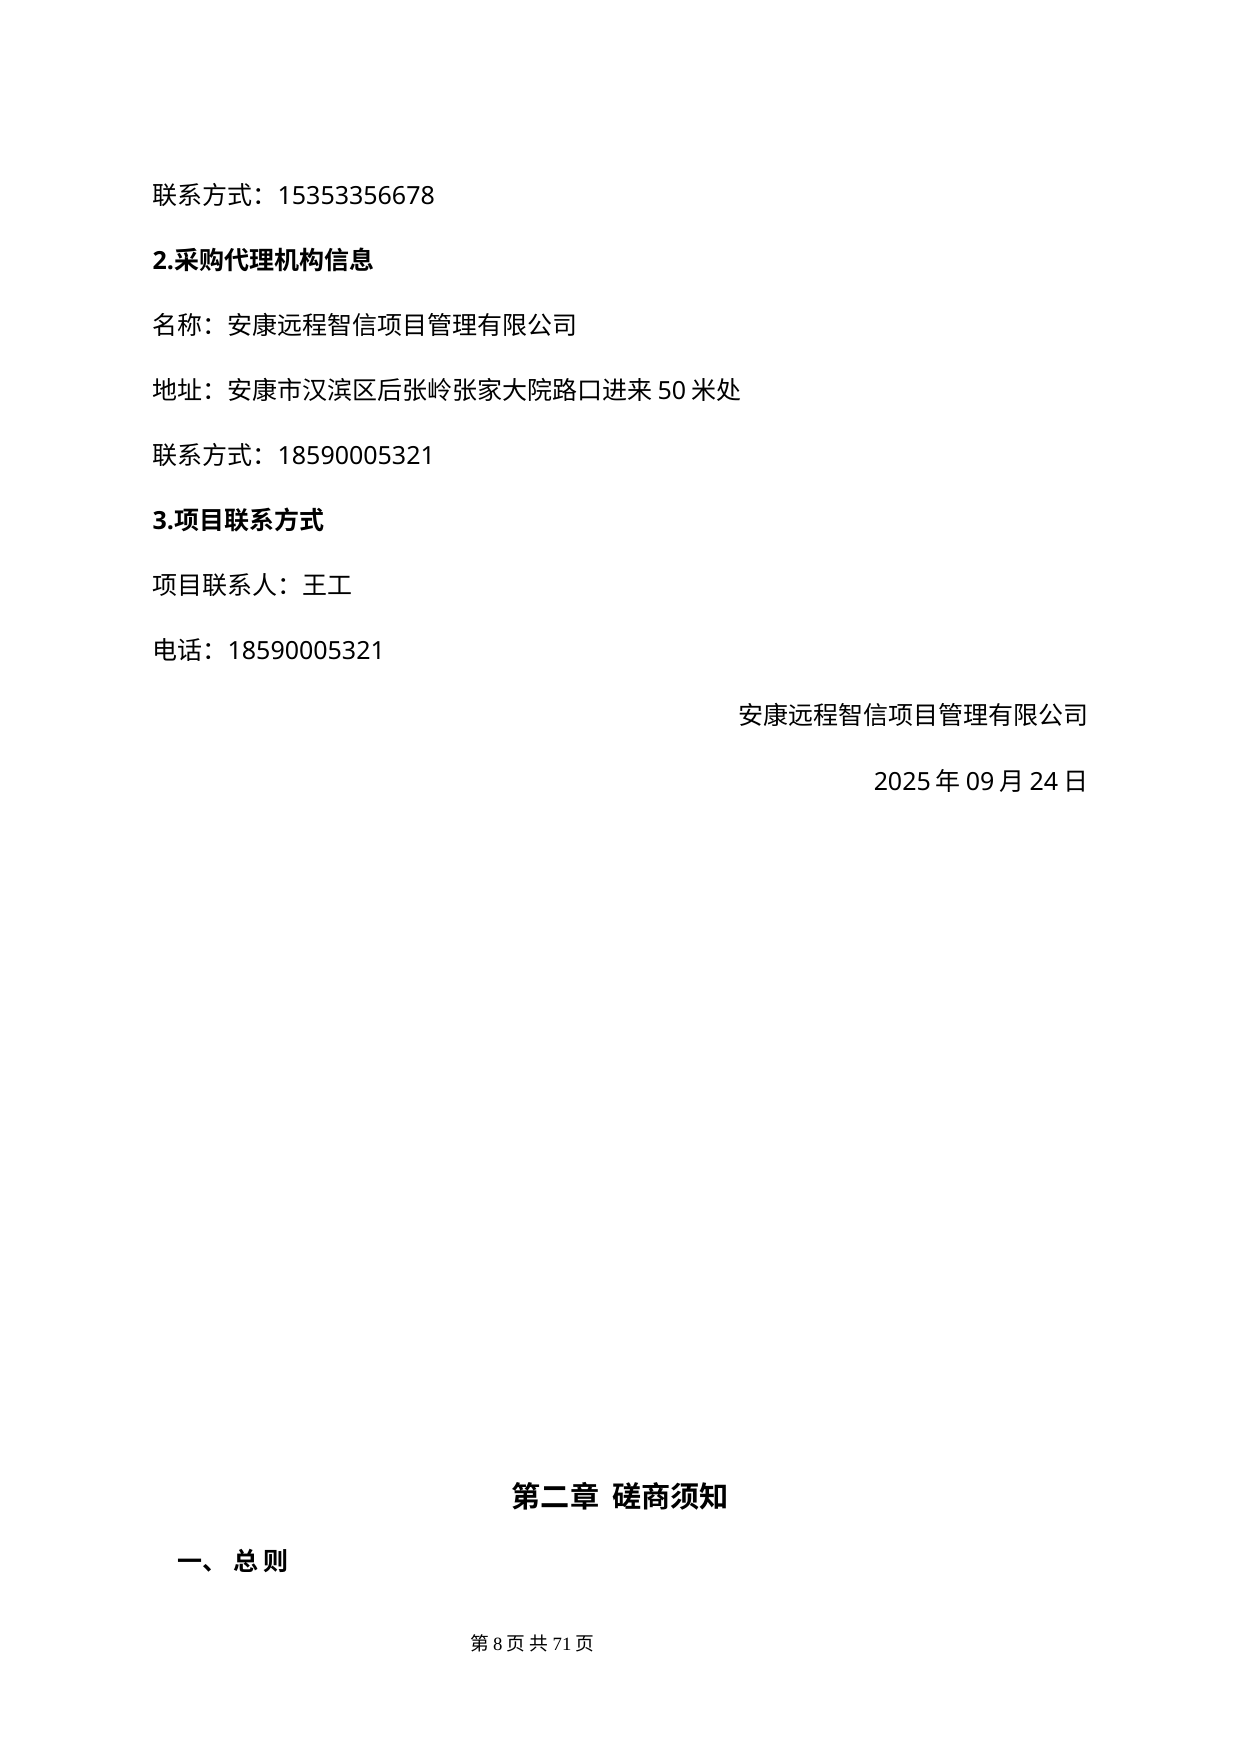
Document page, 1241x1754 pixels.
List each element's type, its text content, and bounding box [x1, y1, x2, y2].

text 联系方式：15353356678 [152, 162, 1088, 227]
text 项目联系人：王工 [152, 552, 1088, 617]
text 地址：安康市汉滨区后张岭张家大院路口进来50米处 [152, 357, 1088, 422]
text 2025年09月24日 [152, 747, 1088, 812]
text 3.项目联系方式 [152, 487, 1088, 552]
text 电话：18590005321 [152, 617, 1088, 682]
text 联系方式：18590005321 [152, 422, 1088, 487]
text 2.采购代理机构信息 [152, 227, 1088, 292]
text 一、 总 则 [152, 1527, 1088, 1592]
text 安康远程智信项目管理有限公司 [152, 682, 1088, 747]
text 第二章 磋商须知 [152, 1462, 1088, 1527]
text 名称：安康远程智信项目管理有限公司 [152, 292, 1088, 357]
